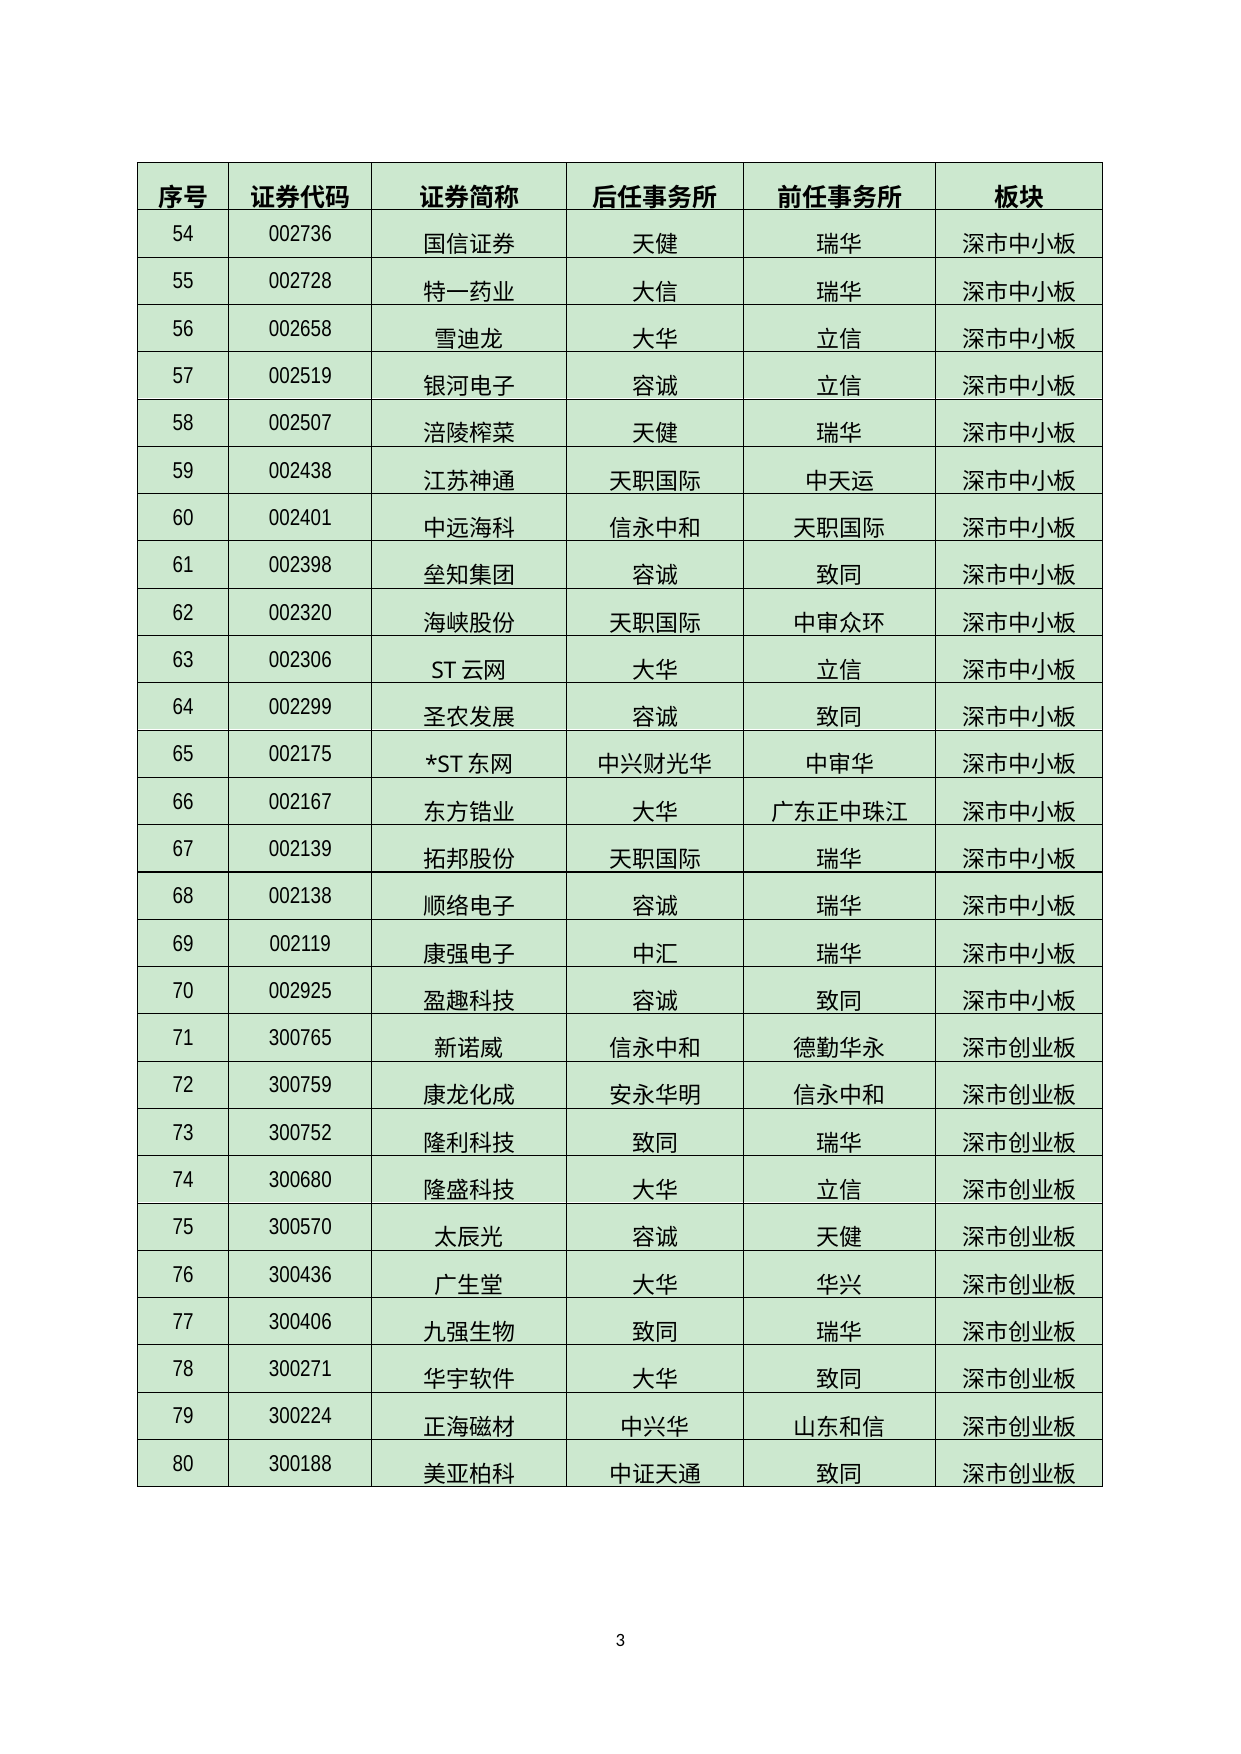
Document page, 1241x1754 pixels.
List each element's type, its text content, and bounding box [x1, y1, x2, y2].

table_cell 77 [138, 1298, 228, 1344]
table_cell 深市中小板 [936, 825, 1102, 871]
table_cell 002401 [229, 494, 371, 540]
table_cell 信永中和 [567, 1014, 743, 1061]
table_cell 致同 [744, 1440, 935, 1486]
table_cell 立信 [744, 636, 935, 682]
table_cell 72 [138, 1062, 228, 1108]
table_cell 致同 [744, 541, 935, 588]
table_cell 深市中小板 [936, 589, 1102, 635]
table_cell *ST东网 [372, 731, 566, 777]
table_header 证券简称 [372, 163, 566, 209]
table_header 后任事务所 [567, 163, 743, 209]
table_cell 300752 [229, 1109, 371, 1155]
table_cell 002299 [229, 683, 371, 729]
table_cell 中天运 [744, 447, 935, 493]
table_cell 300271 [229, 1345, 371, 1392]
table_cell 73 [138, 1109, 228, 1155]
table_header 板块 [936, 163, 1102, 209]
table_cell 58 [138, 400, 228, 446]
table_cell 涪陵榨菜 [372, 400, 566, 446]
table_cell 大华 [567, 636, 743, 682]
table_cell 太辰光 [372, 1204, 566, 1250]
table_cell 瑞华 [744, 1298, 935, 1344]
table_cell 九强生物 [372, 1298, 566, 1344]
table_cell 顺络电子 [372, 873, 566, 919]
table_cell 300765 [229, 1014, 371, 1061]
table_cell 59 [138, 447, 228, 493]
table_cell 74 [138, 1156, 228, 1202]
table_cell 深市创业板 [936, 1062, 1102, 1108]
table_cell 深市中小板 [936, 352, 1102, 398]
table_cell 新诺威 [372, 1014, 566, 1061]
table_cell 68 [138, 873, 228, 919]
table_cell 中审华 [744, 731, 935, 777]
table_cell 天健 [567, 210, 743, 257]
table_cell 中兴财光华 [567, 731, 743, 777]
table_cell 美亚柏科 [372, 1440, 566, 1486]
table_cell 大华 [567, 1156, 743, 1202]
table_cell 深市中小板 [936, 873, 1102, 919]
table_header 前任事务所 [744, 163, 935, 209]
table_cell 致同 [744, 1345, 935, 1392]
table_cell 深市中小板 [936, 541, 1102, 588]
table_cell 300680 [229, 1156, 371, 1202]
table_cell 深市中小板 [936, 683, 1102, 729]
table_cell 深市中小板 [936, 494, 1102, 540]
table_cell 国信证券 [372, 210, 566, 257]
table_cell 华兴 [744, 1251, 935, 1297]
table_cell 天职国际 [567, 825, 743, 871]
table_cell 300224 [229, 1393, 371, 1439]
table_cell 垒知集团 [372, 541, 566, 588]
table_cell 深市创业板 [936, 1014, 1102, 1061]
table_cell 广东正中珠江 [744, 778, 935, 824]
table_cell 深市中小板 [936, 778, 1102, 824]
table_cell 61 [138, 541, 228, 588]
table_cell 容诚 [567, 352, 743, 398]
table_cell 中远海科 [372, 494, 566, 540]
table_cell 瑞华 [744, 210, 935, 257]
table_cell 中审众环 [744, 589, 935, 635]
table_cell 300436 [229, 1251, 371, 1297]
table_cell 盈趣科技 [372, 967, 566, 1013]
table_cell 75 [138, 1204, 228, 1250]
table_cell 002658 [229, 305, 371, 351]
table_cell 瑞华 [744, 825, 935, 871]
table_cell 致同 [744, 967, 935, 1013]
table_cell 德勤华永 [744, 1014, 935, 1061]
table_cell 大华 [567, 1251, 743, 1297]
table_cell 深市中小板 [936, 400, 1102, 446]
table_cell 广生堂 [372, 1251, 566, 1297]
table_cell 深市创业板 [936, 1393, 1102, 1439]
table_cell 容诚 [567, 541, 743, 588]
table_cell 致同 [567, 1298, 743, 1344]
table_cell 深市创业板 [936, 1204, 1102, 1250]
table_cell 002119 [229, 920, 371, 966]
table_cell 深市中小板 [936, 920, 1102, 966]
table_cell 深市中小板 [936, 636, 1102, 682]
table_cell 60 [138, 494, 228, 540]
table_cell 瑞华 [744, 400, 935, 446]
table_cell 江苏神通 [372, 447, 566, 493]
table_cell 容诚 [567, 873, 743, 919]
table_cell 002438 [229, 447, 371, 493]
table_cell 63 [138, 636, 228, 682]
table_cell 山东和信 [744, 1393, 935, 1439]
table_cell 瑞华 [744, 873, 935, 919]
table_cell 银河电子 [372, 352, 566, 398]
table_cell 容诚 [567, 683, 743, 729]
table_cell 大华 [567, 1345, 743, 1392]
table_cell 深市中小板 [936, 447, 1102, 493]
table_cell 致同 [744, 683, 935, 729]
table_cell 300570 [229, 1204, 371, 1250]
table_cell 002925 [229, 967, 371, 1013]
table_cell 002167 [229, 778, 371, 824]
table_cell 深市中小板 [936, 258, 1102, 304]
table_cell 立信 [744, 305, 935, 351]
table_cell 立信 [744, 352, 935, 398]
table_cell 002728 [229, 258, 371, 304]
table_cell 深市创业板 [936, 1440, 1102, 1486]
table_cell 东方锆业 [372, 778, 566, 824]
table_cell 隆盛科技 [372, 1156, 566, 1202]
table_cell 隆利科技 [372, 1109, 566, 1155]
table_cell 300759 [229, 1062, 371, 1108]
table_cell 深市中小板 [936, 305, 1102, 351]
table_cell 立信 [744, 1156, 935, 1202]
table_cell 67 [138, 825, 228, 871]
table_cell 65 [138, 731, 228, 777]
table_cell 雪迪龙 [372, 305, 566, 351]
table_cell 002138 [229, 873, 371, 919]
table_header 序号 [138, 163, 228, 209]
table_cell 55 [138, 258, 228, 304]
table_cell 容诚 [567, 967, 743, 1013]
table_cell ST云网 [372, 636, 566, 682]
table_cell 大华 [567, 778, 743, 824]
table_cell 002398 [229, 541, 371, 588]
table_cell 中汇 [567, 920, 743, 966]
table_cell 深市中小板 [936, 210, 1102, 257]
table_cell 深市中小板 [936, 731, 1102, 777]
table_cell 76 [138, 1251, 228, 1297]
table_cell 80 [138, 1440, 228, 1486]
table_cell 71 [138, 1014, 228, 1061]
table_cell 002306 [229, 636, 371, 682]
table_cell 华宇软件 [372, 1345, 566, 1392]
table_cell 78 [138, 1345, 228, 1392]
table_cell 62 [138, 589, 228, 635]
table_cell 中证天通 [567, 1440, 743, 1486]
table_cell 瑞华 [744, 258, 935, 304]
table_cell 大信 [567, 258, 743, 304]
table_cell 海峡股份 [372, 589, 566, 635]
table_cell 深市中小板 [936, 967, 1102, 1013]
table_cell 56 [138, 305, 228, 351]
table_cell 天职国际 [744, 494, 935, 540]
table_cell 66 [138, 778, 228, 824]
table_cell 瑞华 [744, 920, 935, 966]
table_cell 002175 [229, 731, 371, 777]
table_cell 深市创业板 [936, 1298, 1102, 1344]
table_cell 002320 [229, 589, 371, 635]
table_cell 69 [138, 920, 228, 966]
table_cell 54 [138, 210, 228, 257]
table_cell 天职国际 [567, 589, 743, 635]
table_cell 002519 [229, 352, 371, 398]
table_cell 深市创业板 [936, 1156, 1102, 1202]
table_cell 70 [138, 967, 228, 1013]
table_header 证券代码 [229, 163, 371, 209]
table_cell 002139 [229, 825, 371, 871]
table_cell 安永华明 [567, 1062, 743, 1108]
table_cell 天健 [744, 1204, 935, 1250]
table_cell 79 [138, 1393, 228, 1439]
table_cell 特一药业 [372, 258, 566, 304]
table_cell 拓邦股份 [372, 825, 566, 871]
table_cell 002736 [229, 210, 371, 257]
table_cell 康龙化成 [372, 1062, 566, 1108]
table_cell 信永中和 [744, 1062, 935, 1108]
table_cell 大华 [567, 305, 743, 351]
table_cell 康强电子 [372, 920, 566, 966]
table_cell 容诚 [567, 1204, 743, 1250]
table_cell 深市创业板 [936, 1251, 1102, 1297]
table_cell 圣农发展 [372, 683, 566, 729]
table_cell 天职国际 [567, 447, 743, 493]
table_cell 信永中和 [567, 494, 743, 540]
table_cell 深市创业板 [936, 1109, 1102, 1155]
table_cell 致同 [567, 1109, 743, 1155]
table_cell 中兴华 [567, 1393, 743, 1439]
table_cell 300406 [229, 1298, 371, 1344]
table_cell 002507 [229, 400, 371, 446]
table_cell 瑞华 [744, 1109, 935, 1155]
table_cell 300188 [229, 1440, 371, 1486]
table_cell 57 [138, 352, 228, 398]
table_cell 天健 [567, 400, 743, 446]
table_cell 正海磁材 [372, 1393, 566, 1439]
table_cell 深市创业板 [936, 1345, 1102, 1392]
table_cell 64 [138, 683, 228, 729]
